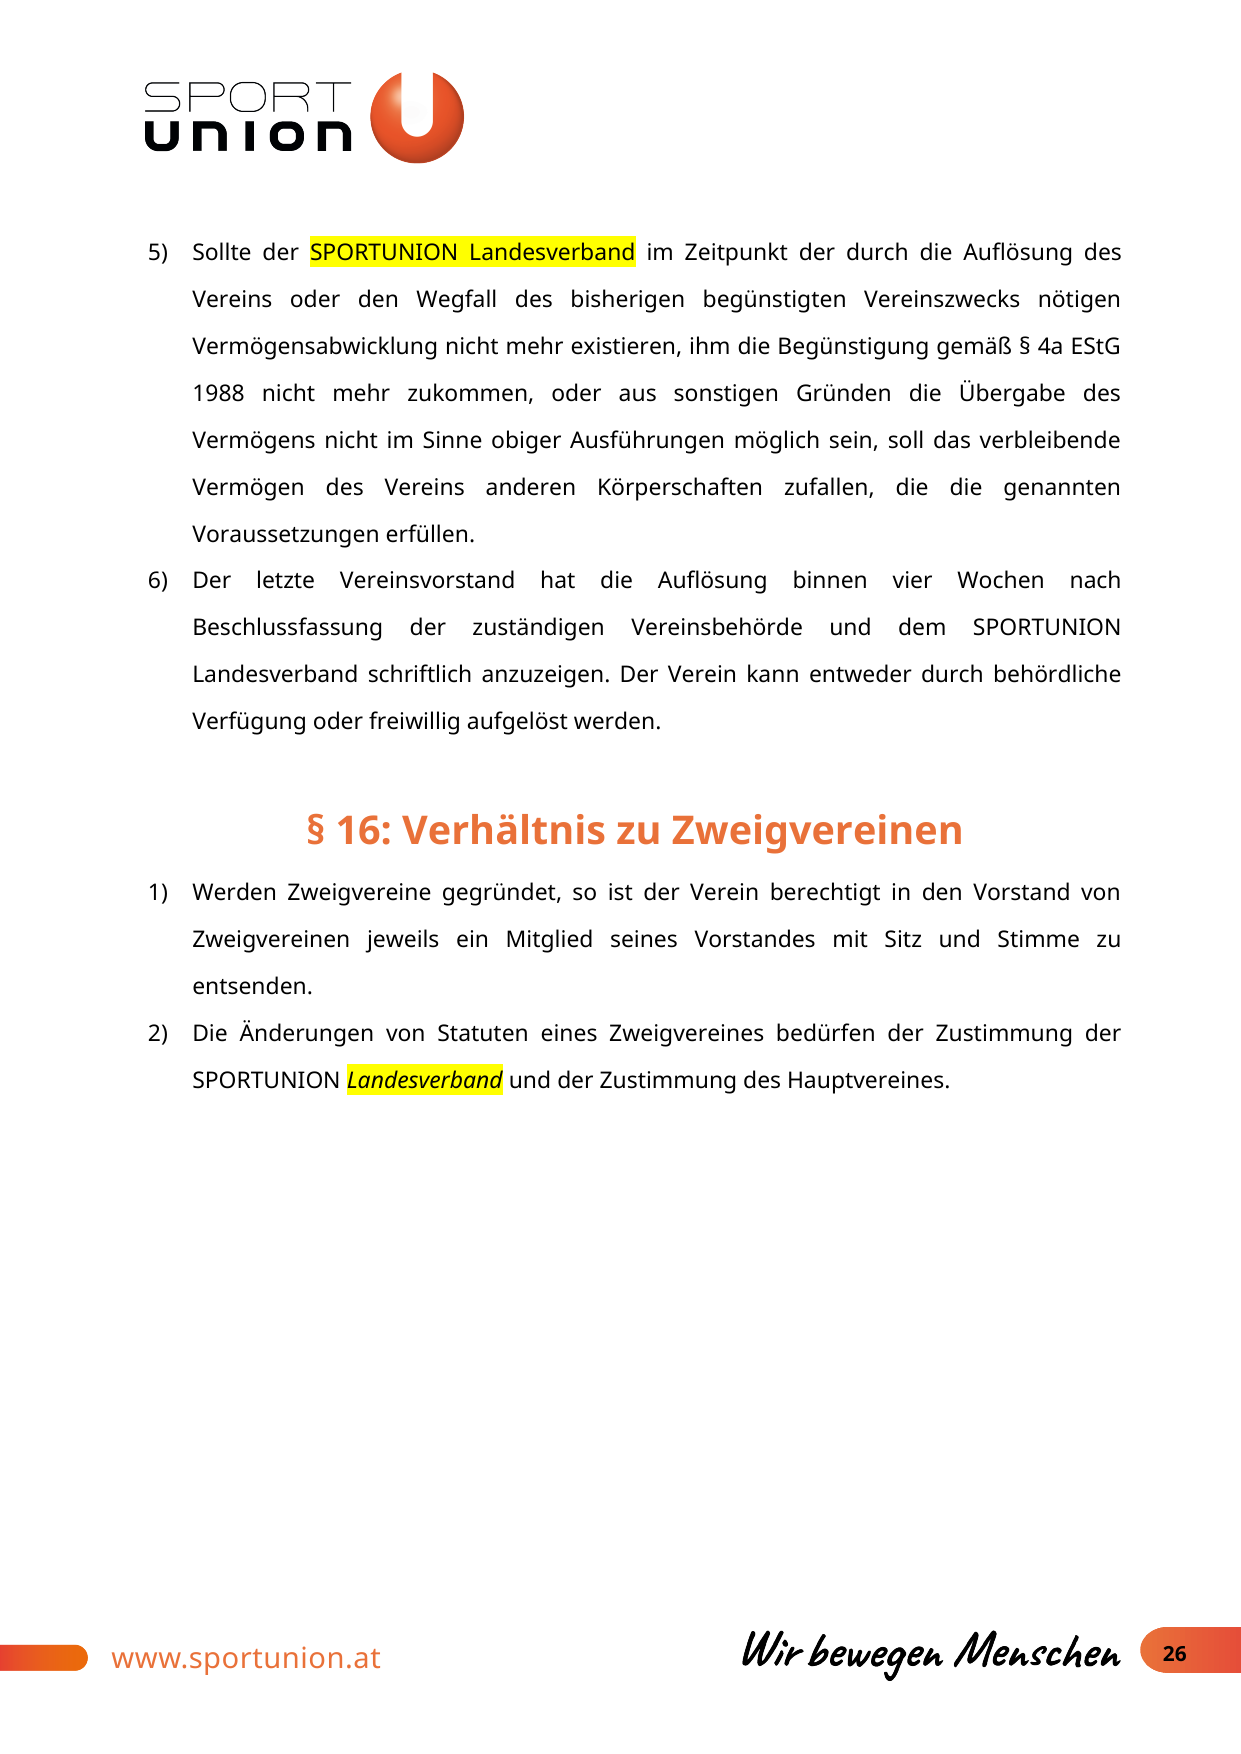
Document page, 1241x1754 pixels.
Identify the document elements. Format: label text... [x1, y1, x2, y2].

picture [0, 1596, 649, 1739]
subtitle § 16: Verhältnis zu Zweigvereinen [148, 802, 1122, 856]
list Sollte der SPORTUNION Landesverband im Zeitpunkt der durch die Auflösung des Vereins oder den Wegfall des bisherigen begünstigten Vereinszwecks nötigen Vermögensabwicklung nicht mehr existieren, ihm die Begünstigung gemäß § 4a EStG 1988 nicht mehr zukommen, oder aus sonstigen Gründen die Übergabe des Vermögens nicht im Sinne obiger Ausführungen möglich sein, soll das verbleibende Vermögen des Vereins anderen Körperschaften zufallen, die die genannten Voraussetzungen erfüllen. [148, 236, 1122, 549]
list Werden Zweigvereine gegründet, so ist der Verein berechtigt in den Vorstand von Zweigvereinen jeweils ein Mitglied seines Vorstandes mit Sitz und Stimme zu entsenden. [148, 876, 1122, 1001]
picture [72, 0, 504, 210]
list Der letzte Vereinsvorstand hat die Auflösung binnen vier Wochen nach Beschlussfassung der zuständigen Vereinsbehörde und dem SPORTUNION Landesverband schriftlich anzuzeigen. Der Verein kann entweder durch behördliche Verfügung oder freiwillig aufgelöst werden. [148, 564, 1122, 736]
picture [665, 1596, 1188, 1739]
list Die Änderungen von Statuten eines Zweigvereines bedürfen der Zustimmung der SPORTUNION Landesverband und der Zustimmung des Hauptvereines. [148, 1017, 1122, 1095]
